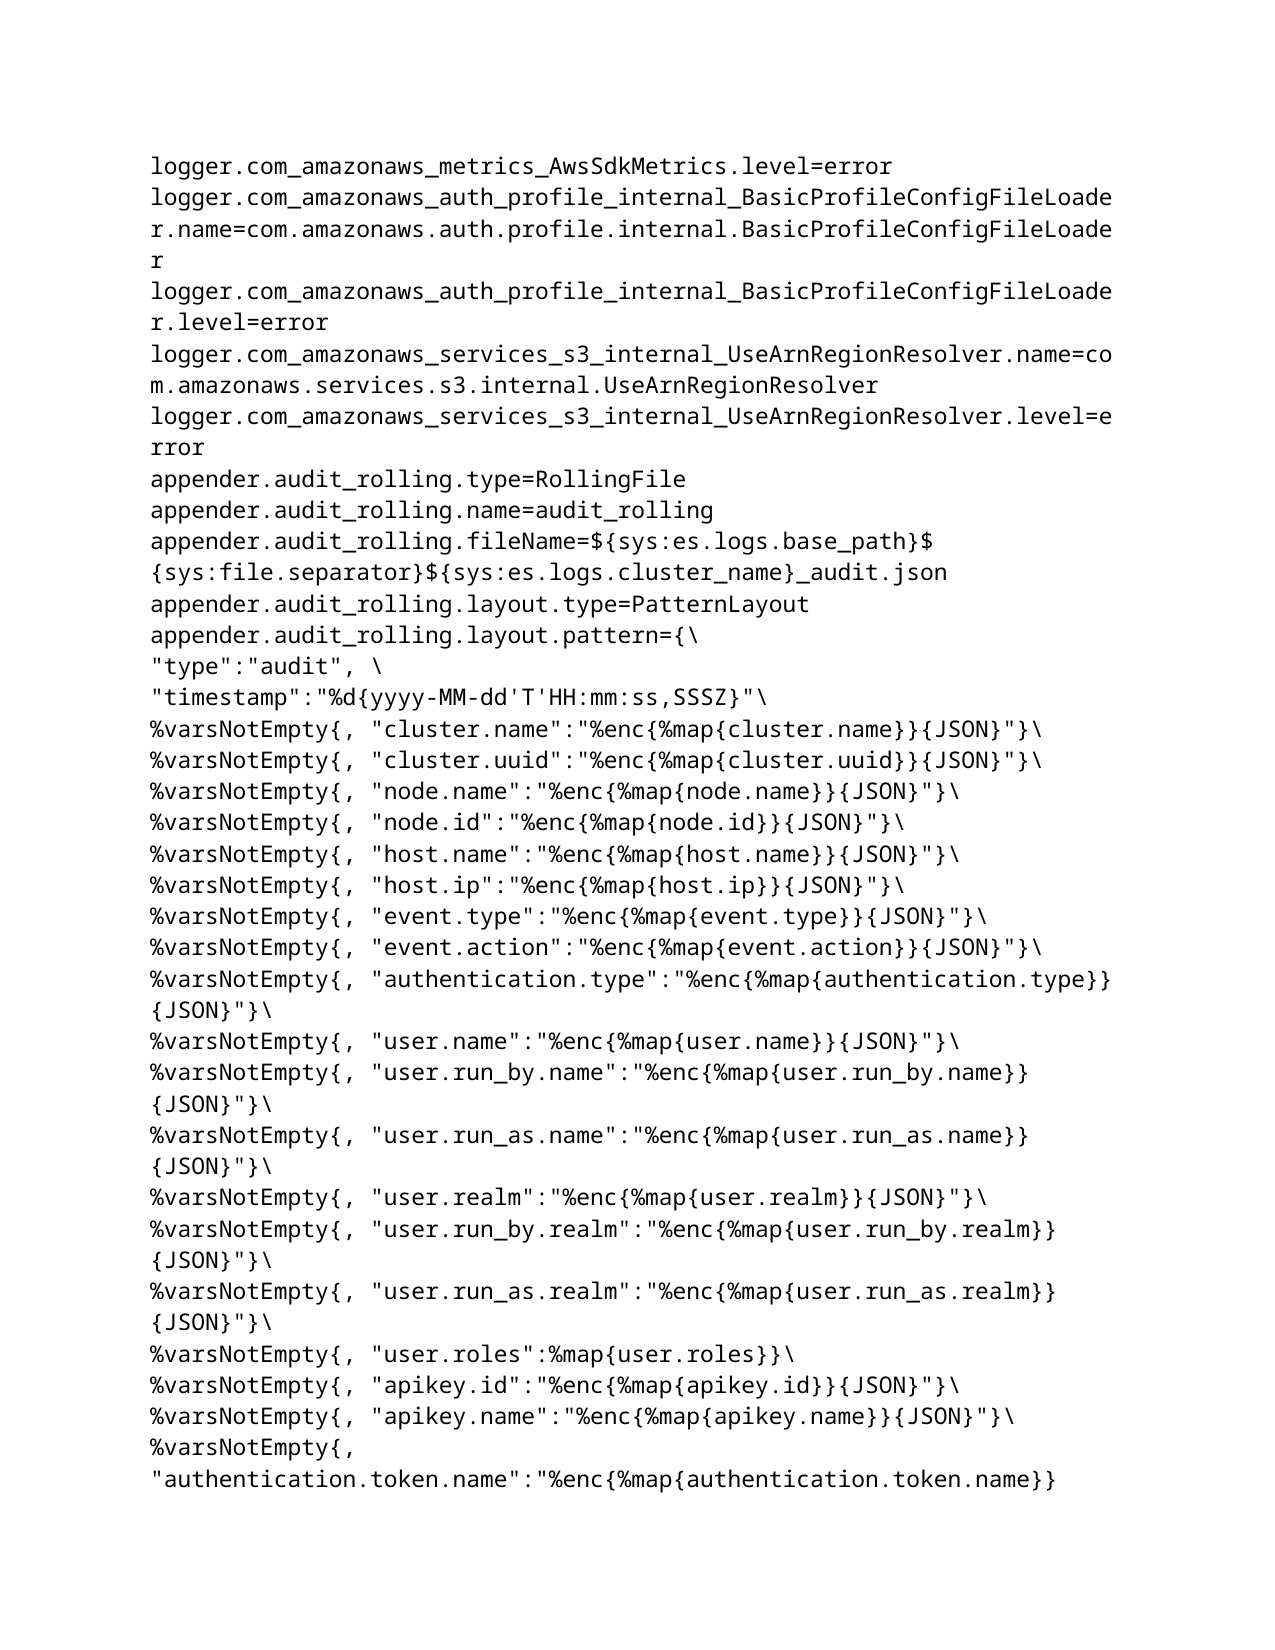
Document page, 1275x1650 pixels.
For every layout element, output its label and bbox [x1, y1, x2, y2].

text [150, 150, 1125, 1494]
